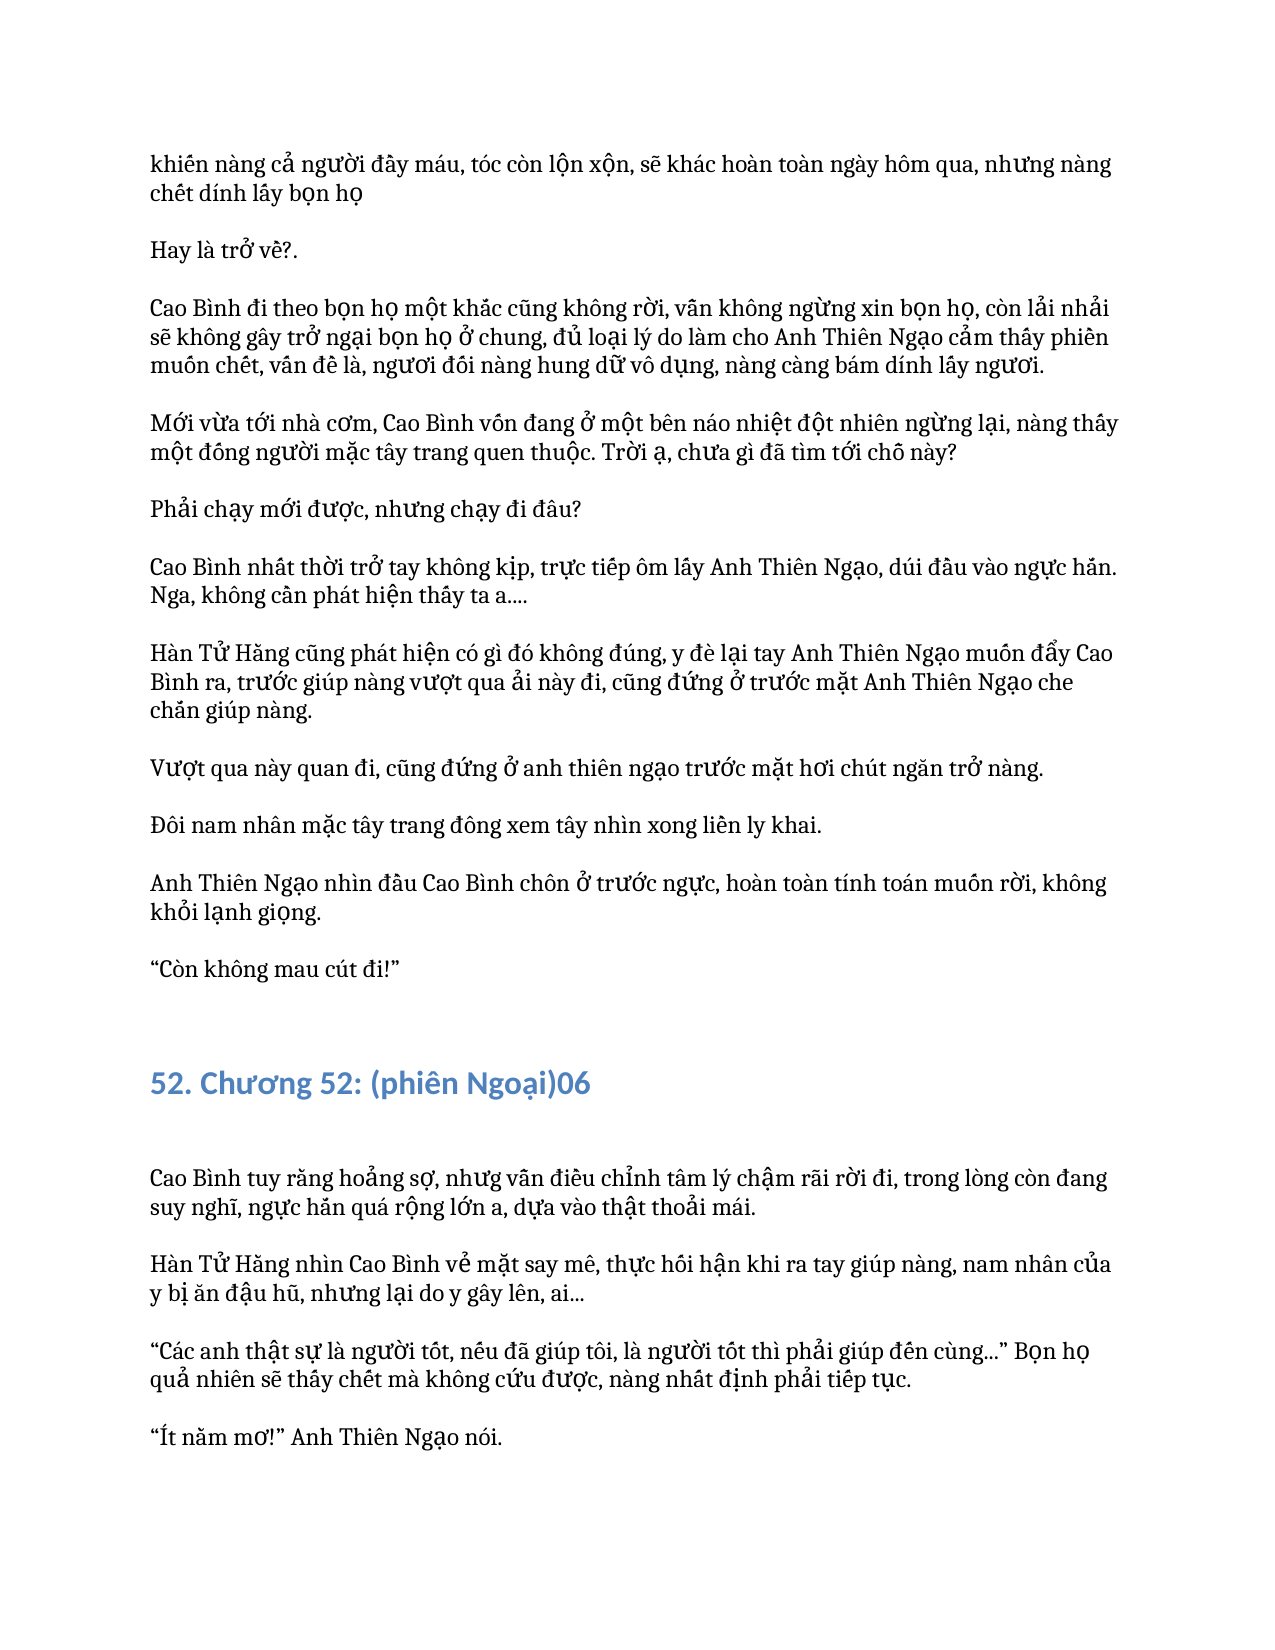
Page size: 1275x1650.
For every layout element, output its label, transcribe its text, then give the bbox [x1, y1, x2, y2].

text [150, 1107, 1125, 1480]
subtitle 52. Chương 52: (phiên Ngoại)06 [150, 1062, 1125, 1103]
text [150, 150, 1125, 1041]
